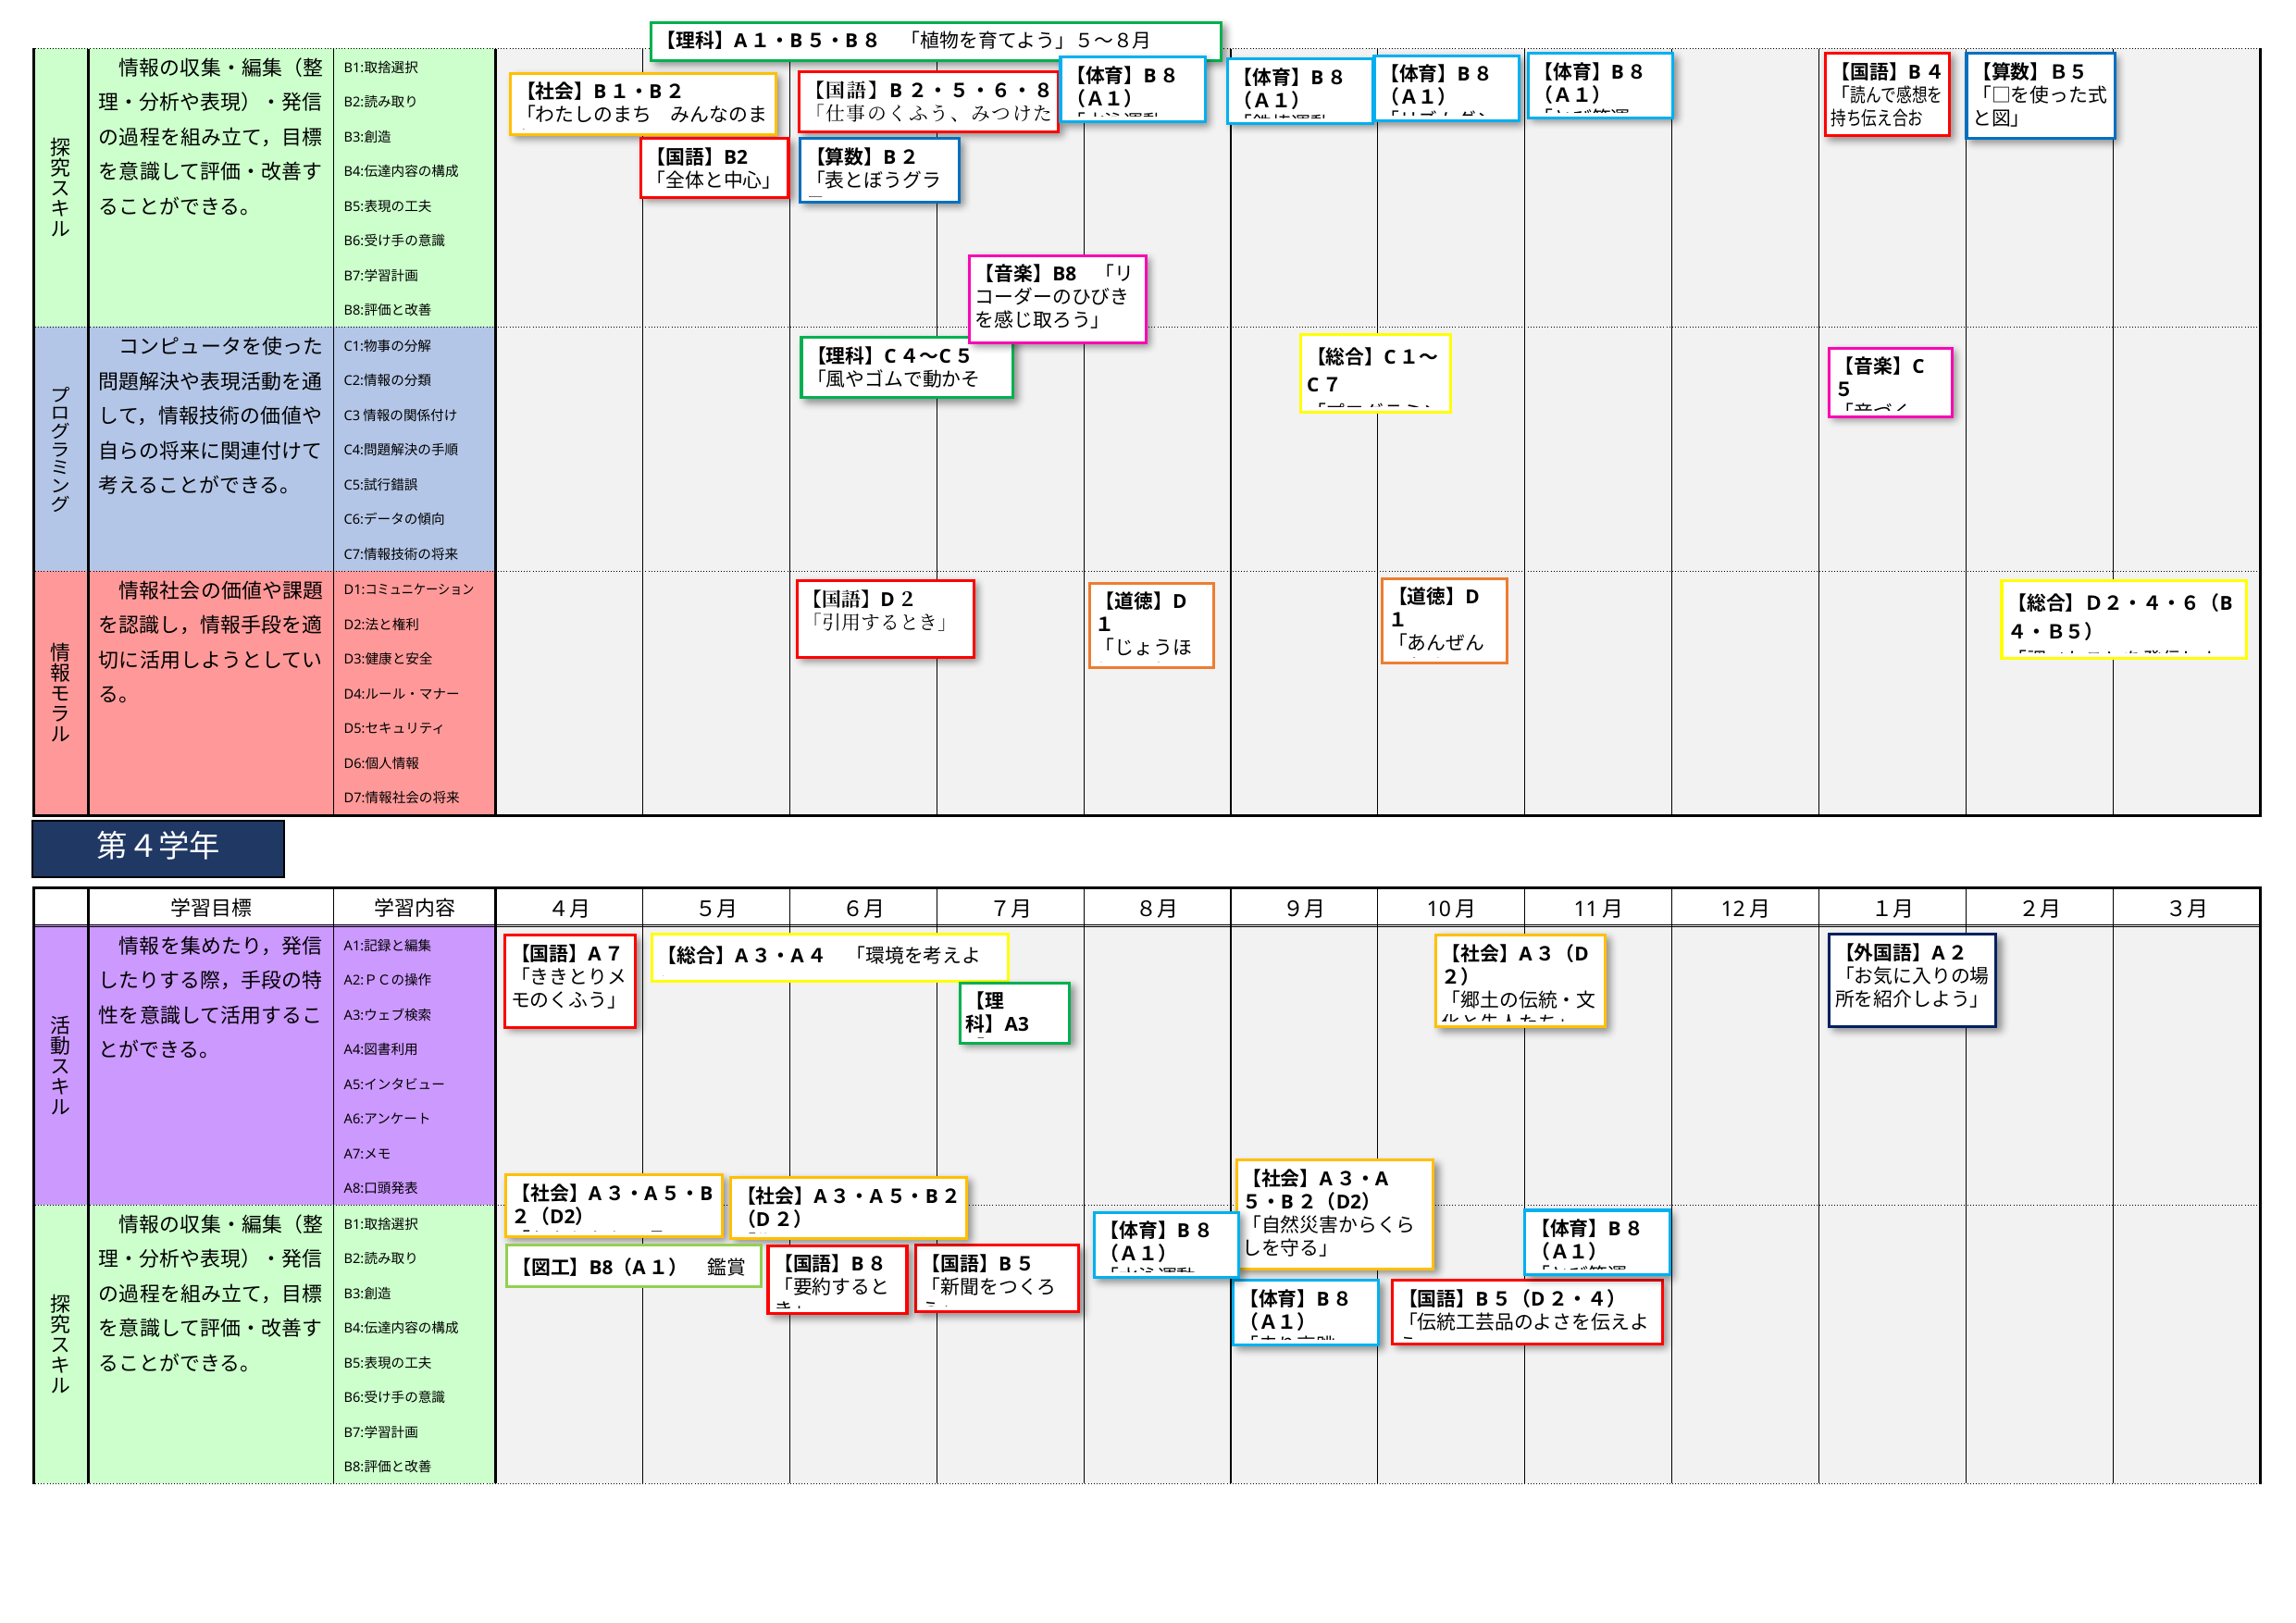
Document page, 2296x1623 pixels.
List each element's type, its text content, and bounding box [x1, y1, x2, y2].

table_cell [1232, 927, 1377, 1205]
table_cell [790, 927, 937, 933]
table_cell [1378, 927, 1524, 1205]
table_cell [937, 927, 1084, 1205]
table_cell [977, 1205, 1084, 1244]
table_cell B1:取捨選択 B2:読み取り B3:創造 B4:伝達内容の構成 B5:表現の工夫 B6:受け手の意識 B7:学習計画 B8:評価と改善 [334, 48, 494, 327]
table_cell [1233, 48, 1377, 56]
table_cell [1967, 146, 2113, 327]
table_header ５月 [643, 889, 789, 924]
table_header ３月 [2114, 889, 2259, 924]
table_cell [1525, 1205, 1671, 1208]
table_cell [2114, 927, 2259, 1205]
table_cell [1819, 927, 1966, 1205]
table_cell 探究スキル [35, 1205, 87, 1483]
table_cell [1672, 927, 1818, 1205]
table_cell [1232, 1350, 1377, 1483]
table_cell [1819, 48, 1966, 327]
table_cell [1525, 1349, 1671, 1483]
table_cell [790, 571, 937, 814]
table_cell [1232, 571, 1377, 814]
table_cell [1525, 571, 1671, 814]
table_cell [2114, 1205, 2259, 1483]
table_cell [937, 327, 967, 335]
table_cell [1232, 327, 1377, 571]
table_cell [643, 205, 789, 327]
table_cell [1672, 1205, 1818, 1483]
table_cell [937, 571, 1084, 814]
table_cell [2113, 48, 2259, 327]
table_cell 活動スキル [35, 927, 87, 1205]
table_cell [937, 132, 1084, 327]
table_cell [1443, 1205, 1524, 1278]
table_cell [1085, 927, 1230, 1205]
table_cell [1085, 1205, 1230, 1247]
table_cell [1378, 1349, 1524, 1483]
table_cell [497, 327, 642, 571]
table_cell B1:取捨選択 B2:読み取り B3:創造 B4:伝達内容の構成 B5:表現の工夫 B6:受け手の意識 B7:学習計画 B8:評価と改善 [334, 1205, 494, 1483]
table_header 12月 [1672, 889, 1818, 924]
table_cell [496, 48, 642, 327]
table_cell [643, 1249, 789, 1483]
table_cell 情報の収集・編集（整理・分析や表現）・発信の過程を組み立て，目標を意識して評価・改善することができる。 [90, 1205, 333, 1483]
table_cell [1525, 927, 1671, 1205]
table_header 11月 [1525, 889, 1671, 924]
table_cell [643, 927, 789, 1175]
table_cell 情報モラル [35, 571, 87, 814]
table_header ７月 [937, 889, 1084, 924]
table_cell [783, 71, 789, 136]
table_header ９月 [1232, 889, 1377, 924]
table_cell D1:コミュニケーション D2:法と権利 D3:健康と安全 D4:ルール・マナー D5:セキュリティ D6:個人情報 D7:情報社会の将来 [334, 571, 494, 814]
table_cell [790, 205, 937, 327]
table_cell プログラミング [35, 327, 87, 571]
table_header 10月 [1378, 889, 1524, 924]
table_cell [937, 353, 1084, 571]
table_cell [1085, 327, 1230, 571]
table_cell [1819, 571, 1966, 814]
table_cell [1967, 927, 2113, 1205]
table_cell [1967, 327, 2113, 571]
table_cell [1672, 48, 1819, 327]
table_cell C1:物事の分解 C2:情報の分類 C3情報の関係付け C4:問題解決の手順 C5:試行錯誤 C6:データの傾向 C7:情報技術の将来 [334, 327, 494, 571]
table_cell [1085, 1283, 1230, 1483]
table_cell [1232, 132, 1377, 327]
table_cell [643, 48, 652, 70]
table_cell [497, 571, 642, 814]
table_cell [1967, 571, 2113, 814]
table_header 学習目標 [90, 889, 333, 924]
table_cell [1672, 327, 1818, 571]
table_header １月 [1819, 889, 1966, 924]
table_header ６月 [790, 889, 937, 924]
table_cell [790, 327, 937, 571]
table_cell [643, 327, 789, 571]
table_header ８月 [1085, 889, 1230, 924]
table_cell [1085, 70, 1230, 327]
table_cell [1525, 48, 1671, 55]
table_cell [1525, 327, 1671, 571]
table_cell [937, 1322, 1084, 1483]
table_cell [2114, 327, 2259, 571]
table_cell [1819, 1205, 1966, 1483]
table_cell [497, 927, 642, 1205]
table_header 学習内容 [334, 889, 494, 924]
table_cell [1672, 571, 1818, 814]
table_cell [1819, 327, 1966, 571]
table_cell [1085, 571, 1230, 814]
table_header ４月 [497, 889, 642, 924]
table_cell [1378, 48, 1524, 54]
table_cell A1:記録と編集 A2:ＰＣの操作 A3:ウェブ検索 A4:図書利用 A5:インタビュー A6:アンケート A7:メモ A8:口頭発表 [334, 927, 494, 1205]
table_cell [643, 571, 789, 814]
table_cell [1967, 1205, 2113, 1483]
table_cell 情報社会の価値や課題を認識し，情報手段を適切に活用しようとしている。 [90, 571, 333, 814]
table_cell [1378, 327, 1524, 571]
table_cell [1525, 126, 1671, 327]
table_cell [1378, 571, 1524, 814]
table_cell [790, 1321, 937, 1483]
table_header ２月 [1967, 889, 2113, 924]
table_cell [1378, 130, 1524, 327]
table_cell コンピュータを使った問題解決や表現活動を通して，情報技術の価値や自らの将来に関連付けて考えることができる。 [90, 327, 333, 571]
table_cell [1967, 48, 2113, 52]
table_header [35, 889, 87, 924]
table_cell [497, 1205, 642, 1483]
table_cell [2114, 571, 2259, 814]
table_cell [790, 71, 798, 138]
table_cell [790, 983, 937, 1174]
table_cell 探究スキル [35, 48, 87, 327]
table_cell 情報の収集・編集（整理・分析や表現）・発信の過程を組み立て，目標を意識して評価・改善することができる。 [88, 48, 333, 327]
table_cell 情報を集めたり，発信したりする際，手段の特性を意識して活用することができる。 [90, 927, 333, 1205]
